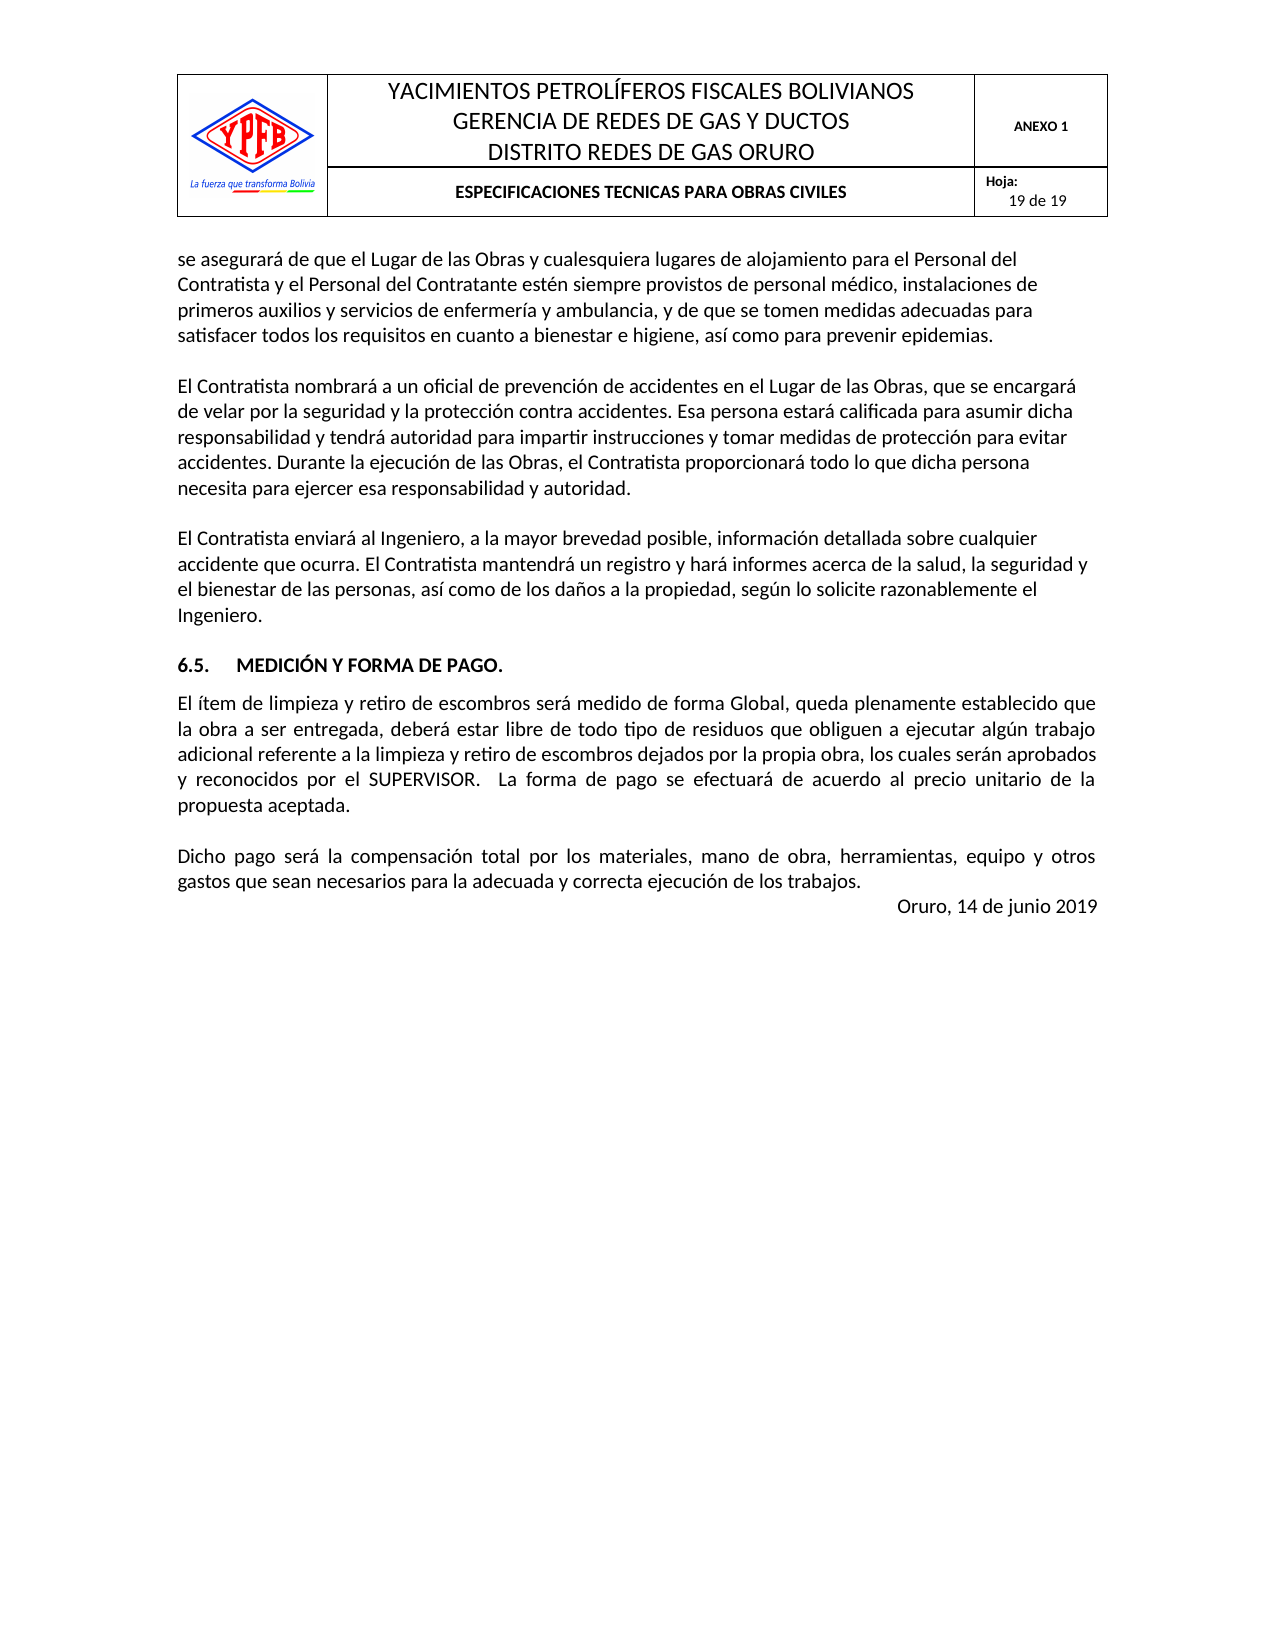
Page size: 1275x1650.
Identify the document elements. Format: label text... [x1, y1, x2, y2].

text El Contratista nombrará a un oficial de prevención de accidentes en el Lugar de las Obras, que se encargará de velar por la seguridad y la protección contra accidentes. Esa persona estará calificada para asumir dicha responsabilidad y tendrá autoridad para impartir instrucciones y tomar medidas de protección para evitar accidentes. Durante la ejecución de las Obras, el Contratista proporcionará todo lo que dicha persona necesita para ejercer esa responsabilidad y autoridad. [177, 373, 1098, 500]
picture [188, 93, 316, 198]
subtitle MEDICIÓN Y FORMA DE PAGO. [177, 652, 1098, 678]
text El Contratista enviará al Ingeniero, a la mayor brevedad posible, información detallada sobre cualquier accidente que ocurra. El Contratista mantendrá un registro y hará informes acerca de la salud, la seguridad y el bienestar de las personas, así como de los daños a la propiedad, según lo solicite razonablemente el Ingeniero. [177, 526, 1098, 627]
text El ítem de limpieza y retiro de escombros será medido de forma Global, queda plenamente establecido que la obra a ser entregada, deberá estar libre de todo tipo de residuos que obliguen a ejecutar algún trabajo adicional referente a la limpieza y retiro de escombros dejados por la propia obra, los cuales serán aprobados y reconocidos por el SUPERVISOR. La forma de pago se efectuará de acuerdo al precio unitario de la propuesta aceptada. [177, 690, 1098, 817]
text Oruro, 14 de junio 2019 [177, 894, 1098, 919]
text Dicho pago será la compensación total por los materiales, mano de obra, herramientas, equipo y otros gastos que sean necesarios para la adecuada y correcta ejecución de los trabajos. [177, 843, 1098, 894]
